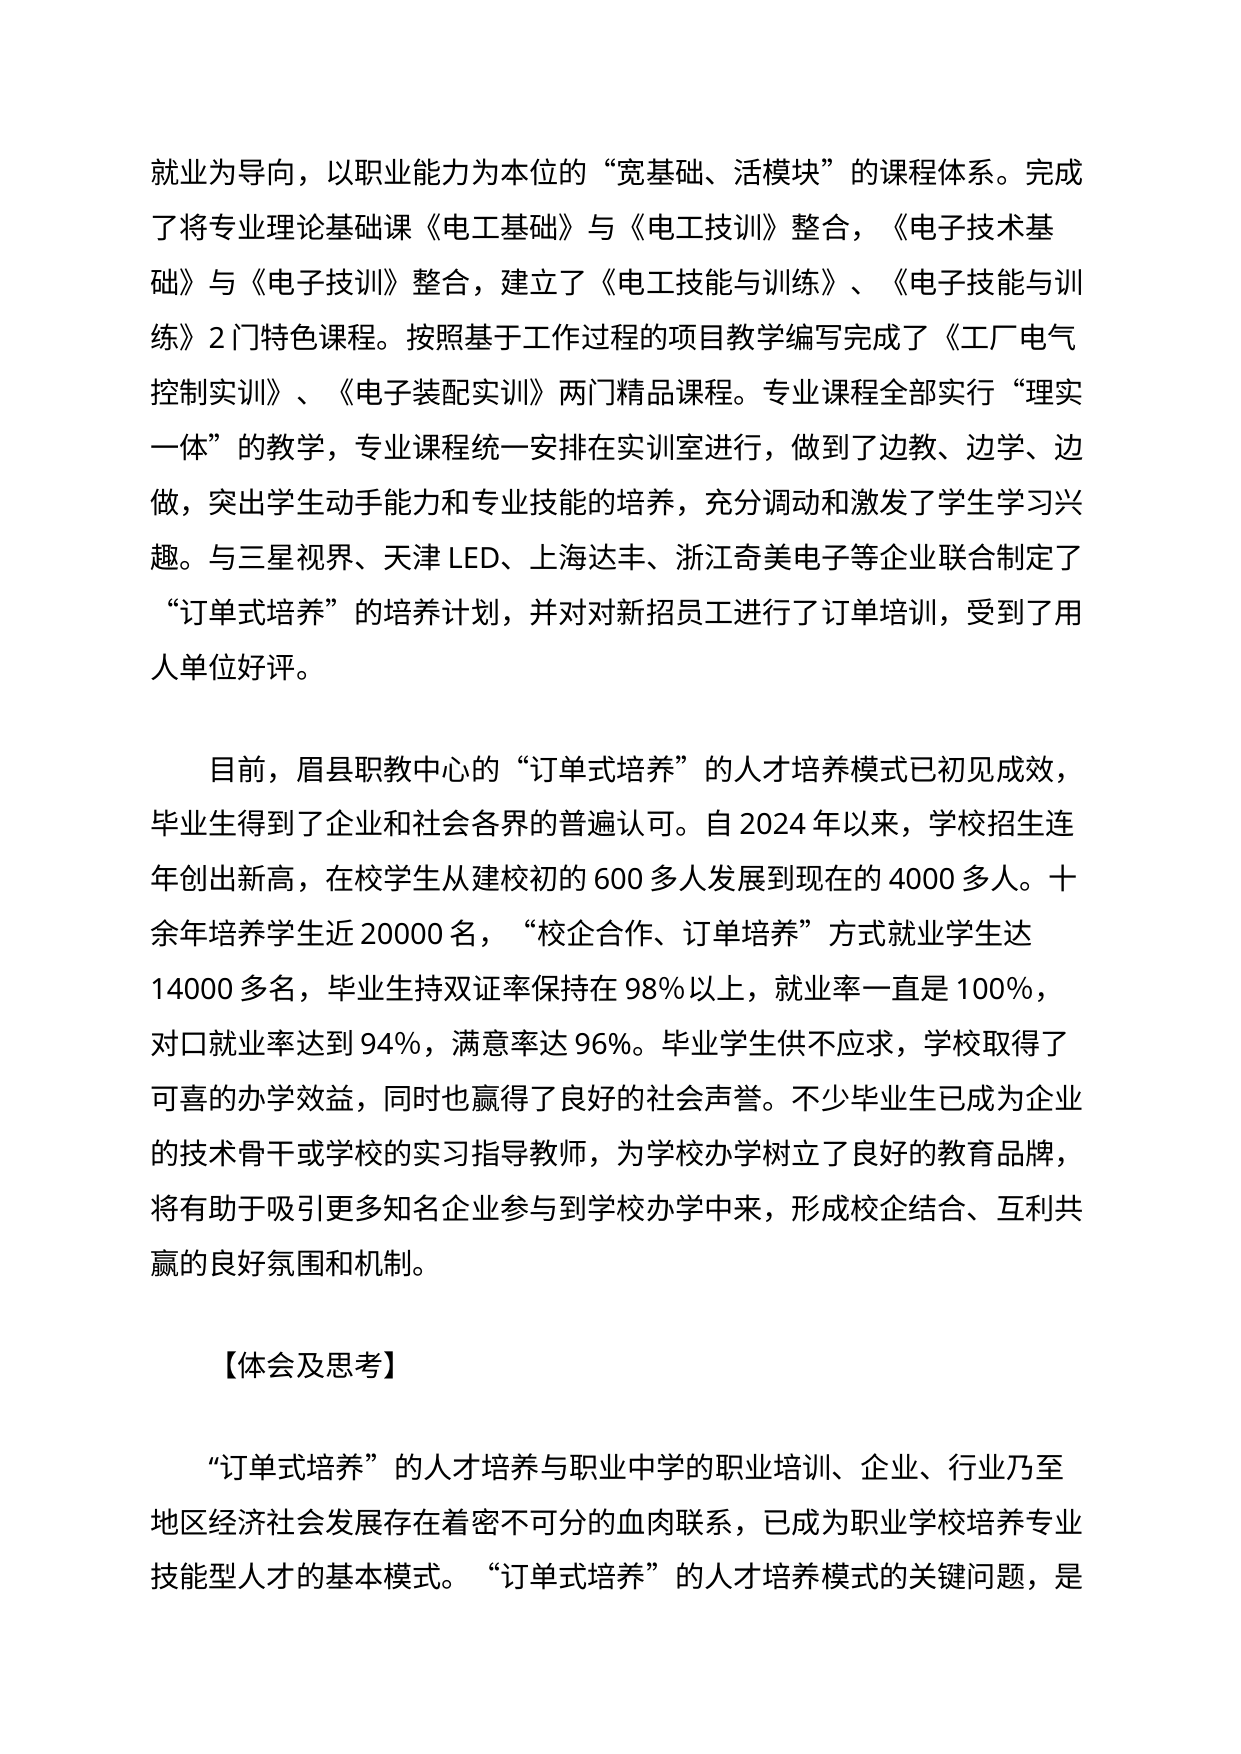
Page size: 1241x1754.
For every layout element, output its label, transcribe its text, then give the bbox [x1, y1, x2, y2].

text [150, 1444, 1090, 1596]
text 目前，眉县职教中心的“订单式培养”的人才培养模式已初见成效，毕业生得到了企业和社会各界的普遍认可。自2024年以来，学校招生连年创出新高，在校学生从建校初的600多人发展到现在的4000多人。十余年培养学生近20000名，“校企合作、订单培养”方式就业学生达14000多名，毕业生持双证率保持在98％以上，就业率一直是100％，对口就业率达到94％，满意率达96%。毕业学生供不应求，学校取得了可喜的办学效益，同时也赢得了良好的社会声誉。不少毕业生已成为企业的技术骨干或学校的实习指导教师，为学校办学树立了良好的教育品牌，将有助于吸引更多知名企业参与到学校办学中来，形成校企结合、互利共赢的良好氛围和机制。 [150, 746, 1090, 1283]
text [150, 150, 1090, 687]
text 【体会及思考】 [150, 1342, 1090, 1385]
